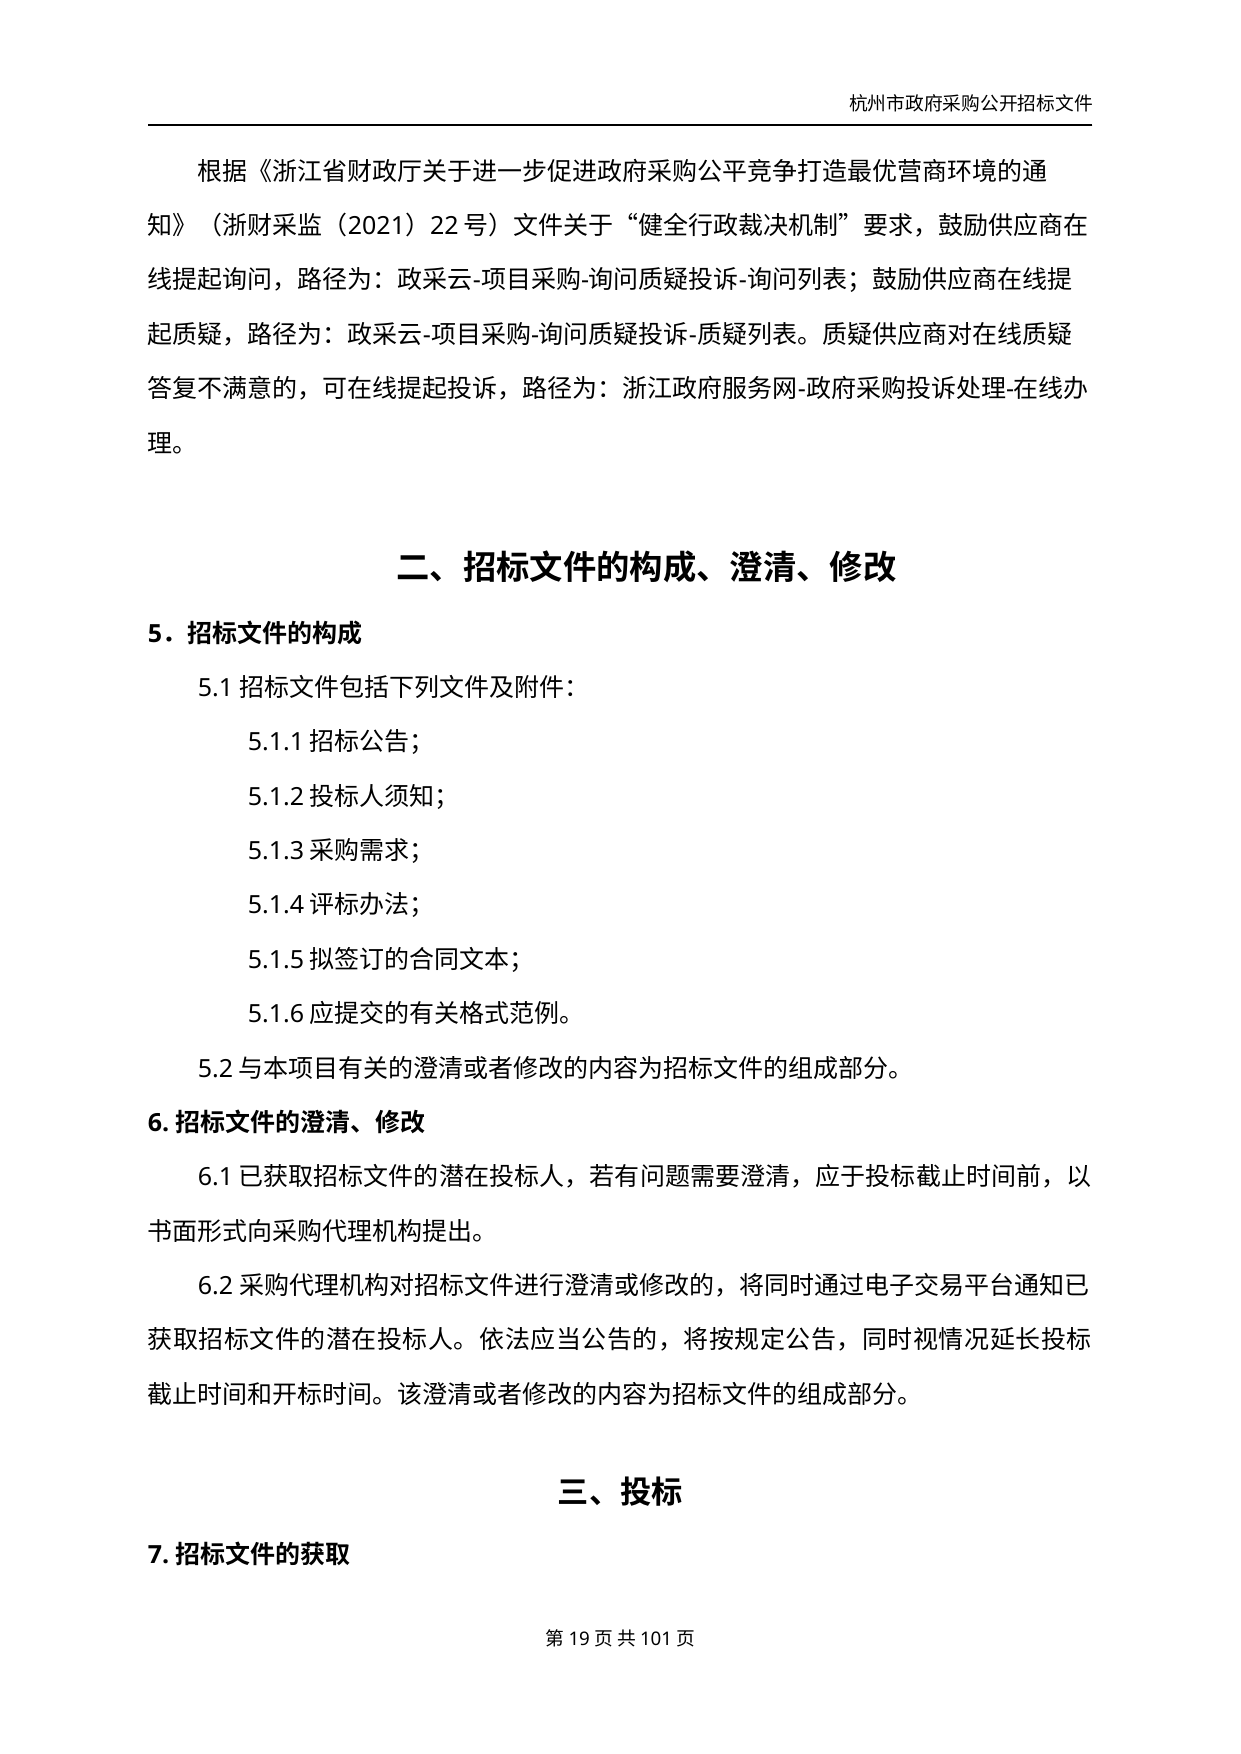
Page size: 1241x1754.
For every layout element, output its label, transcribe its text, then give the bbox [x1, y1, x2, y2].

text 5．招标文件的构成 [148, 613, 1092, 649]
text 5.1.3采购需求； [148, 831, 1092, 867]
text 6.2 采购代理机构对招标文件进行澄清或修改的，将同时通过电子交易平台通知已获取招标文件的潜在投标人。依法应当公告的，将按规定公告，同时视情况延长投标截止时间和开标时间。该澄清或者修改的内容为招标文件的组成部分。 [148, 1266, 1092, 1411]
text 6.1已获取招标文件的潜在投标人，若有问题需要澄清，应于投标截止时间前，以书面形式向采购代理机构提出。 [148, 1157, 1092, 1247]
text 5.1.4评标办法； [148, 885, 1092, 921]
text 5.1.1招标公告； [148, 722, 1092, 758]
text 5.1.5拟签订的合同文本； [148, 939, 1092, 976]
text 二、招标文件的构成、澄清、修改 [148, 541, 1092, 589]
text 6. 招标文件的澄清、修改 [148, 1102, 1092, 1139]
text 5.2与本项目有关的澄清或者修改的内容为招标文件的组成部分。 [148, 1048, 1092, 1084]
text 5.1.2投标人须知； [148, 776, 1092, 812]
text 三、投标 [148, 1467, 1092, 1512]
text 5.1 招标文件包括下列文件及附件： [148, 667, 1092, 704]
text 7. 招标文件的获取 [148, 1535, 1092, 1571]
text 5.1.6应提交的有关格式范例。 [148, 994, 1092, 1030]
text 根据《浙江省财政厅关于进一步促进政府采购公平竞争打造最优营商环境的通知》（浙财采监（2021）22号）文件关于“健全行政裁决机制”要求，鼓励供应商在线提起询问，路径为：政采云-项目采购-询问质疑投诉-询问列表；鼓励供应商在线提起质疑，路径为：政采云-项目采购-询问质疑投诉-质疑列表。质疑供应商对在线质疑答复不满意的，可在线提起投诉，路径为：浙江政府服务网-政府采购投诉处理-在线办理。 [148, 151, 1092, 459]
